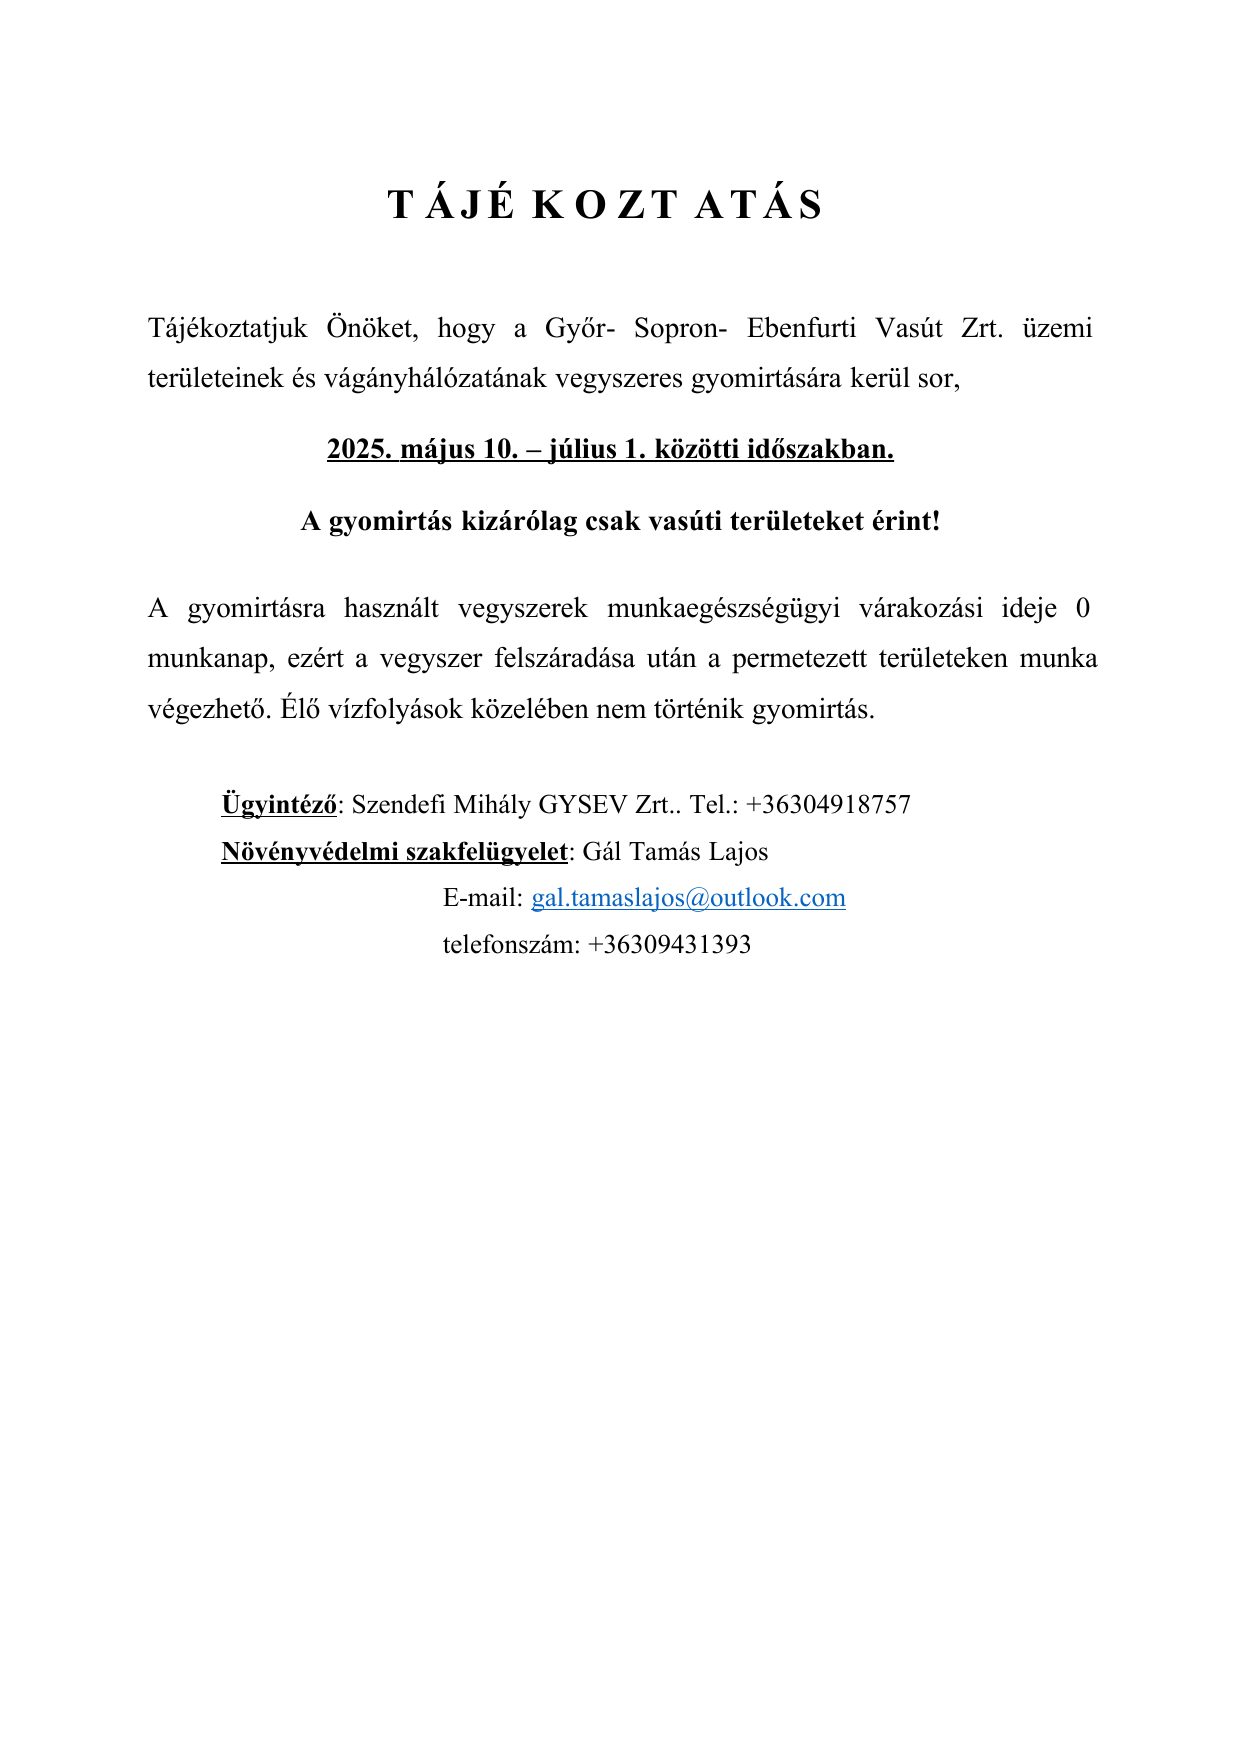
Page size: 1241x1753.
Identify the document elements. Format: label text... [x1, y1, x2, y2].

text 025. május 10. – július 1. közötti időszakban. [341, 433, 937, 465]
text Növényvédelmi szakfelügyelet: Gál Tamás Lajos [221, 836, 945, 866]
text telefonszám: +36309431393 [443, 930, 811, 960]
text végezhető. Élő vízfolyások közelében nem történik gyomirtás. [147, 692, 1116, 724]
text Tájékoztatjuk Önöket, hogy a Győr- Sopron- Ebenfurti Vasút Zrt. üzemi [147, 311, 1117, 343]
text A gyomirtásra használt vegyszerek munkaegészségügyi várakozási ideje 0 [147, 592, 1116, 624]
text A gyomirtás kizárólag csak vasúti területeket érint! [300, 504, 964, 537]
text Ügyintéző: Szendefi Mihály GYSEV Zrt.. Tel.: +36304918757 [221, 790, 945, 820]
text T ÁJÉ K O ZT ATÁS [386, 181, 834, 227]
text területeinek és vágányhálózatának vegyszeres gyomirtására kerül sor, [147, 361, 1117, 393]
text 2 [327, 433, 341, 460]
text munkanap, ezért a vegyszer felszáradása után a permetezett területeken munka [147, 642, 1116, 674]
text E-mail: gal.tamaslajos@outlook.com [443, 883, 945, 913]
